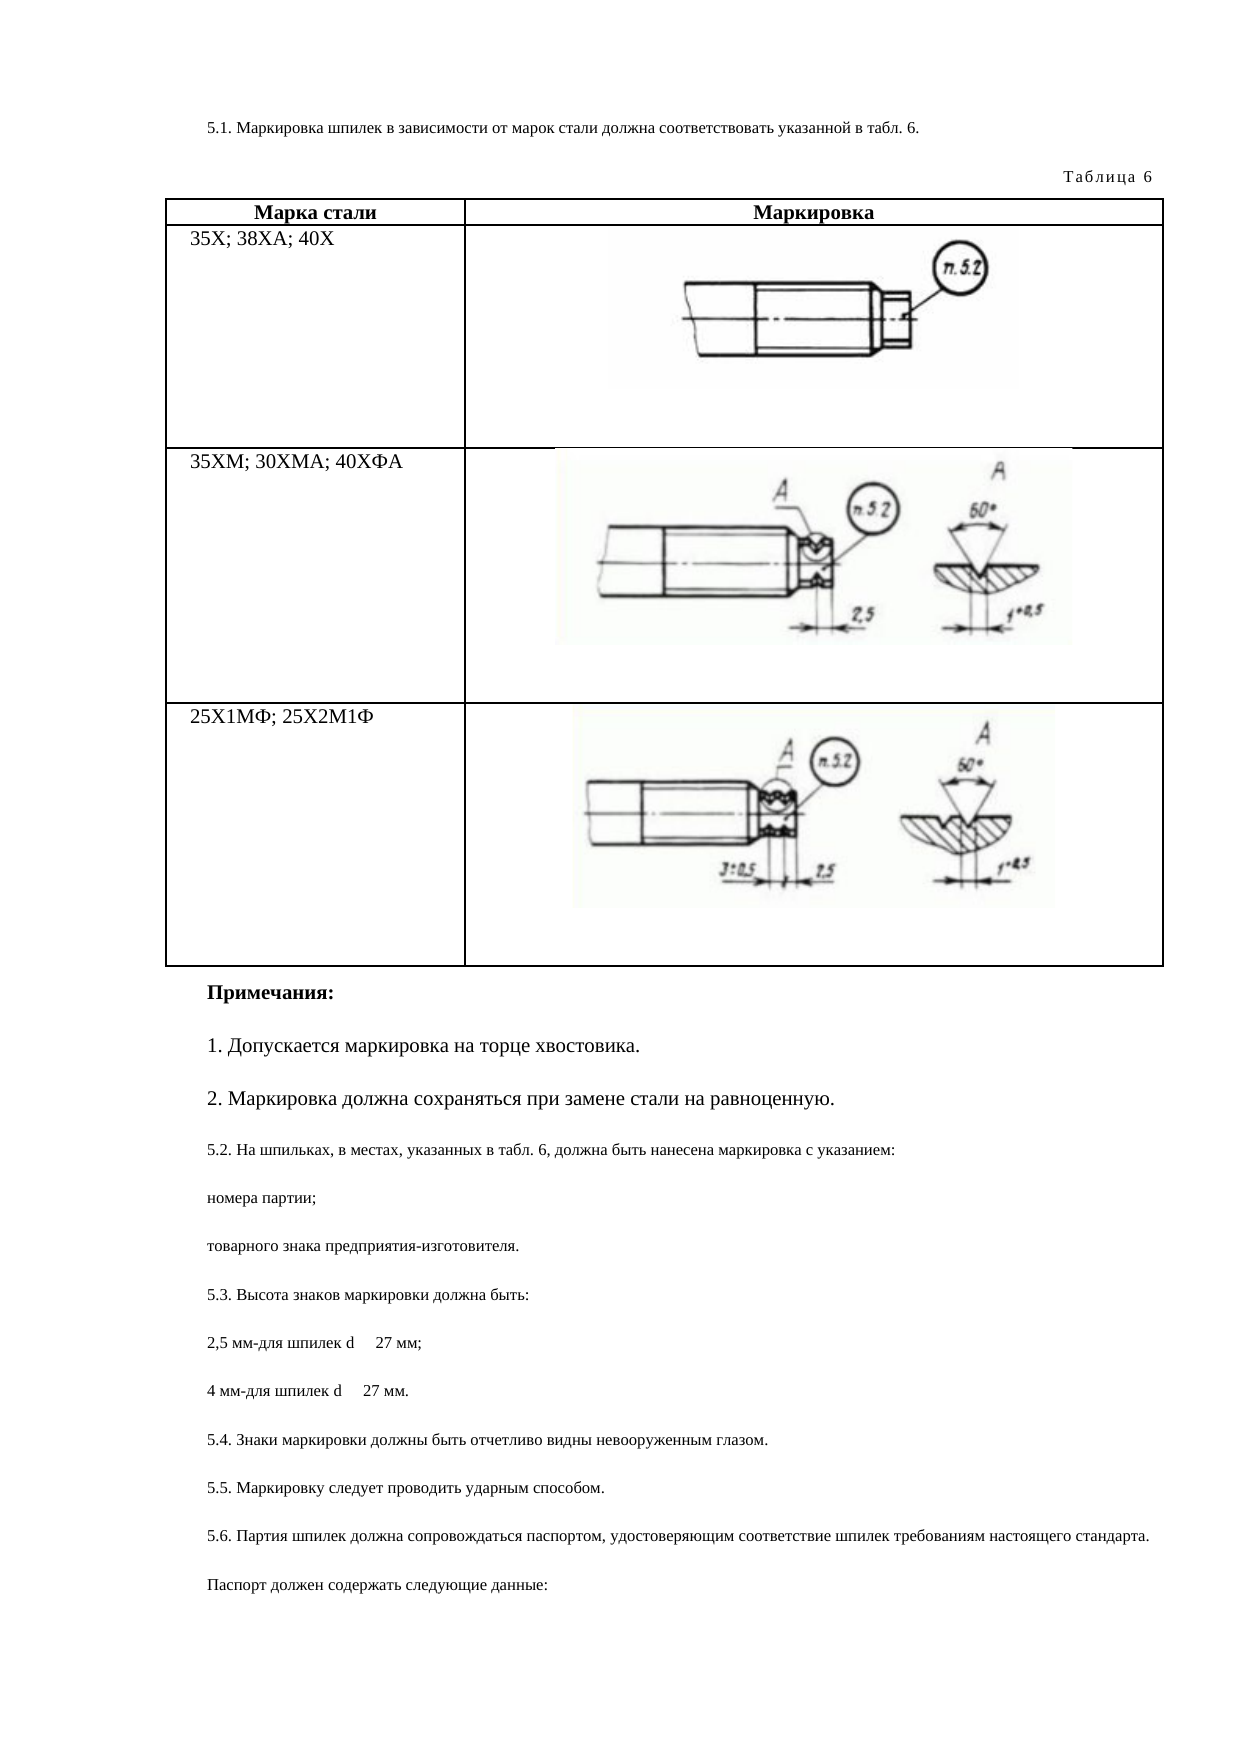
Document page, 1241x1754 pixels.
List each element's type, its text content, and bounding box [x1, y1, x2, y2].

table_cell [466, 226, 1162, 447]
table_cell [466, 449, 1162, 702]
table_header Марка стали [167, 200, 464, 224]
text Примечания: [177, 980, 1152, 1004]
table_cell 25Х1МФ; 25Х2М1Ф [167, 704, 464, 965]
picture [555, 448, 1073, 645]
text 1. Допускается маркировка на торце хвостовика. [177, 1033, 1152, 1057]
text 5.3. Высота знаков маркировки должна быть: [177, 1284, 1152, 1304]
table_cell 35ХМ; 30ХМА; 40ХФА [167, 449, 464, 702]
text 5.4. Знаки маркировки должны быть отчетливо видны невооруженным глазом. [177, 1429, 1152, 1449]
text Таблица 6 [177, 166, 1152, 186]
text 5.6. Партия шпилек должна сопровождаться паспортом, удостоверяющим соответствие шпилек требованиям настоящего стандарта. [177, 1526, 1152, 1545]
table_cell 35Х; 38ХА; 40Х [167, 226, 464, 447]
text номера партии; [177, 1188, 1152, 1207]
text 5.1. Маркировка шпилек в зависимости от марок стали должна соответствовать указанной в табл. 6. [177, 118, 1152, 137]
text 5.5. Маркировку следует проводить ударным способом. [177, 1478, 1152, 1497]
table_header Маркировка [466, 200, 1162, 224]
text товарного знака предприятия-изготовителя. [177, 1236, 1152, 1255]
picture [608, 226, 1020, 389]
picture [572, 704, 1056, 908]
text 2,5 мм-для шпилек d  27 мм; [177, 1333, 1152, 1352]
table_cell [466, 704, 1162, 965]
text 5.2. На шпильках, в местах, указанных в табл. 6, должна быть нанесена маркировка с указанием: [177, 1139, 1152, 1159]
text 2. Маркировка должна сохраняться при замене стали на равноценную. [177, 1086, 1152, 1110]
text Паспорт должен содержать следующие данные: [177, 1574, 1152, 1594]
text 4 мм-для шпилек d  27 мм. [177, 1381, 1152, 1400]
